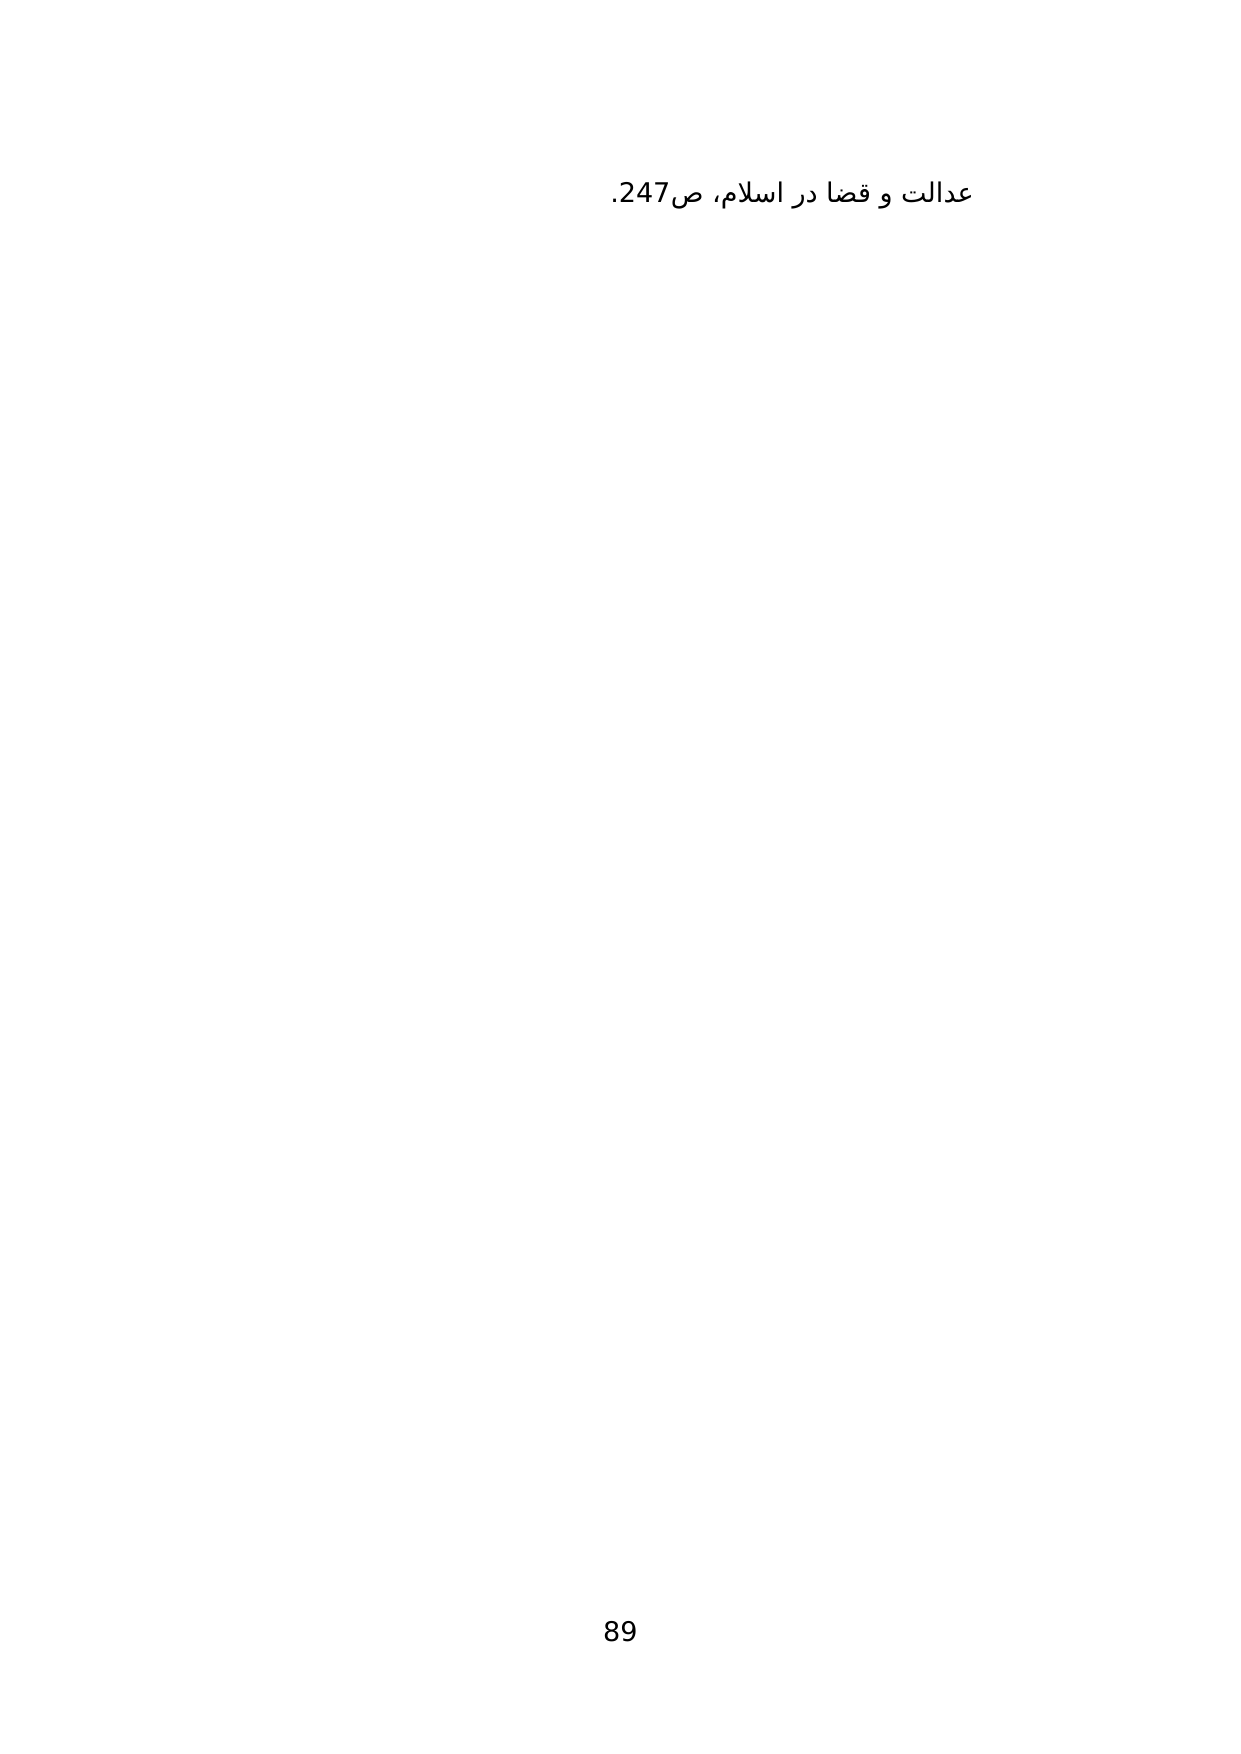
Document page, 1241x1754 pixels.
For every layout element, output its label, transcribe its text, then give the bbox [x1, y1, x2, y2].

text عدالت و قضا در اسلام، ص247. [236, 177, 1004, 209]
